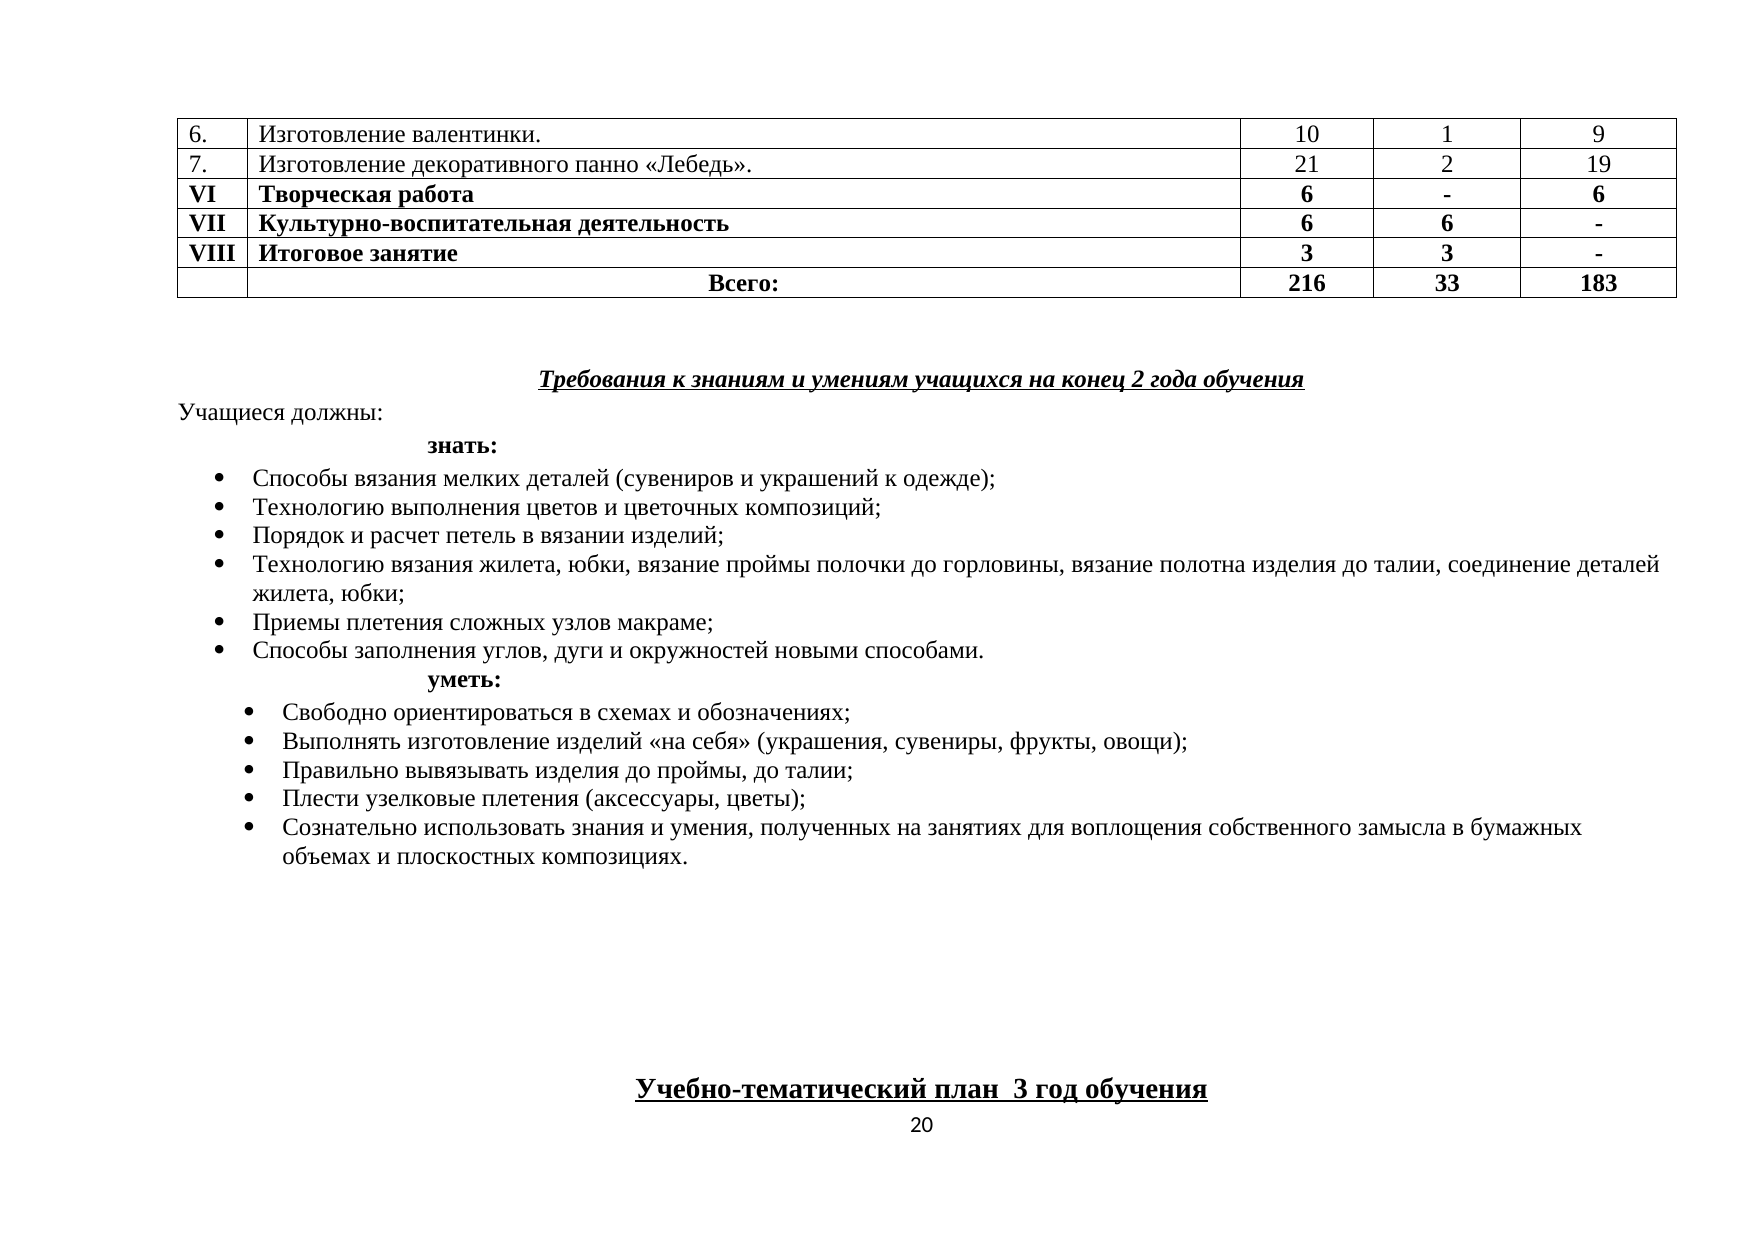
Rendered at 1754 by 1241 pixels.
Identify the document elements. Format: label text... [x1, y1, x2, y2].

list Плести узелковые плетения (аксессуары, цветы); [244, 783, 1665, 812]
table_cell Итоговое занятие [248, 238, 1240, 267]
table_cell 21 [1241, 149, 1373, 178]
text знать: [177, 430, 1665, 459]
list Способы вязания мелких деталей (сувениров и украшений к одежде); [215, 463, 1665, 492]
table_cell 183 [1521, 268, 1676, 297]
table_cell 6. [178, 119, 247, 148]
table_cell Творческая работа [248, 179, 1240, 207]
table_cell 33 [1374, 268, 1520, 297]
table_cell Всего: [248, 268, 1240, 297]
table_cell 7. [178, 149, 247, 178]
table_cell [178, 268, 247, 297]
list Способы заполнения углов, дуги и окружностей новыми способами. [215, 636, 1665, 664]
list Сознательно использовать знания и умения, полученных на занятиях для воплощения собственного замысла в бумажных объемах и плоскостных композициях. [244, 812, 1665, 870]
table_cell 2 [1374, 149, 1520, 178]
table_cell 9 [1521, 119, 1676, 148]
table_cell VII [178, 209, 247, 237]
table_cell - [1374, 179, 1520, 207]
table_cell 6 [1241, 209, 1373, 237]
table_cell Изготовление валентинки. [248, 119, 1240, 148]
table_cell 10 [1241, 119, 1373, 148]
table_cell 3 [1241, 238, 1373, 267]
table_cell - [1521, 209, 1676, 237]
table_cell 6 [1241, 179, 1373, 207]
list Правильно вывязывать изделия до проймы, до талии; [244, 755, 1665, 783]
table_cell Культурно-воспитательная деятельность [248, 209, 1240, 237]
table_cell - [1521, 238, 1676, 267]
table_cell 1 [1374, 119, 1520, 148]
table_cell VIII [178, 238, 247, 267]
list Порядок и расчет петель в вязании изделий; [215, 521, 1665, 549]
list Приемы плетения сложных узлов макраме; [215, 607, 1665, 636]
table_cell VI [178, 179, 247, 207]
text Требования к знаниям и умениям учащихся на конец 2 года обучения [177, 364, 1665, 393]
list Выполнять изготовление изделий «на себя» (украшения, сувениры, фрукты, овощи); [244, 726, 1665, 755]
table_cell 19 [1521, 149, 1676, 178]
list Свободно ориентироваться в схемах и обозначениях; [244, 697, 1665, 726]
table_cell 216 [1241, 268, 1373, 297]
table_cell 6 [1374, 209, 1520, 237]
list Технологию выполнения цветов и цветочных композиций; [215, 492, 1665, 521]
list Технологию вязания жилета, юбки, вязание проймы полочки до горловины, вязание полотна изделия до талии, соединение деталей жилета, юбки; [215, 549, 1665, 607]
text Учебно-тематический план 3 год обучения [177, 1071, 1665, 1104]
table_cell 6 [1521, 179, 1676, 207]
text уметь: [252, 664, 1665, 693]
text Учащиеся должны: [177, 397, 1665, 426]
table_cell 3 [1374, 238, 1520, 267]
table_cell Изготовление декоративного панно «Лебедь». [248, 149, 1240, 178]
